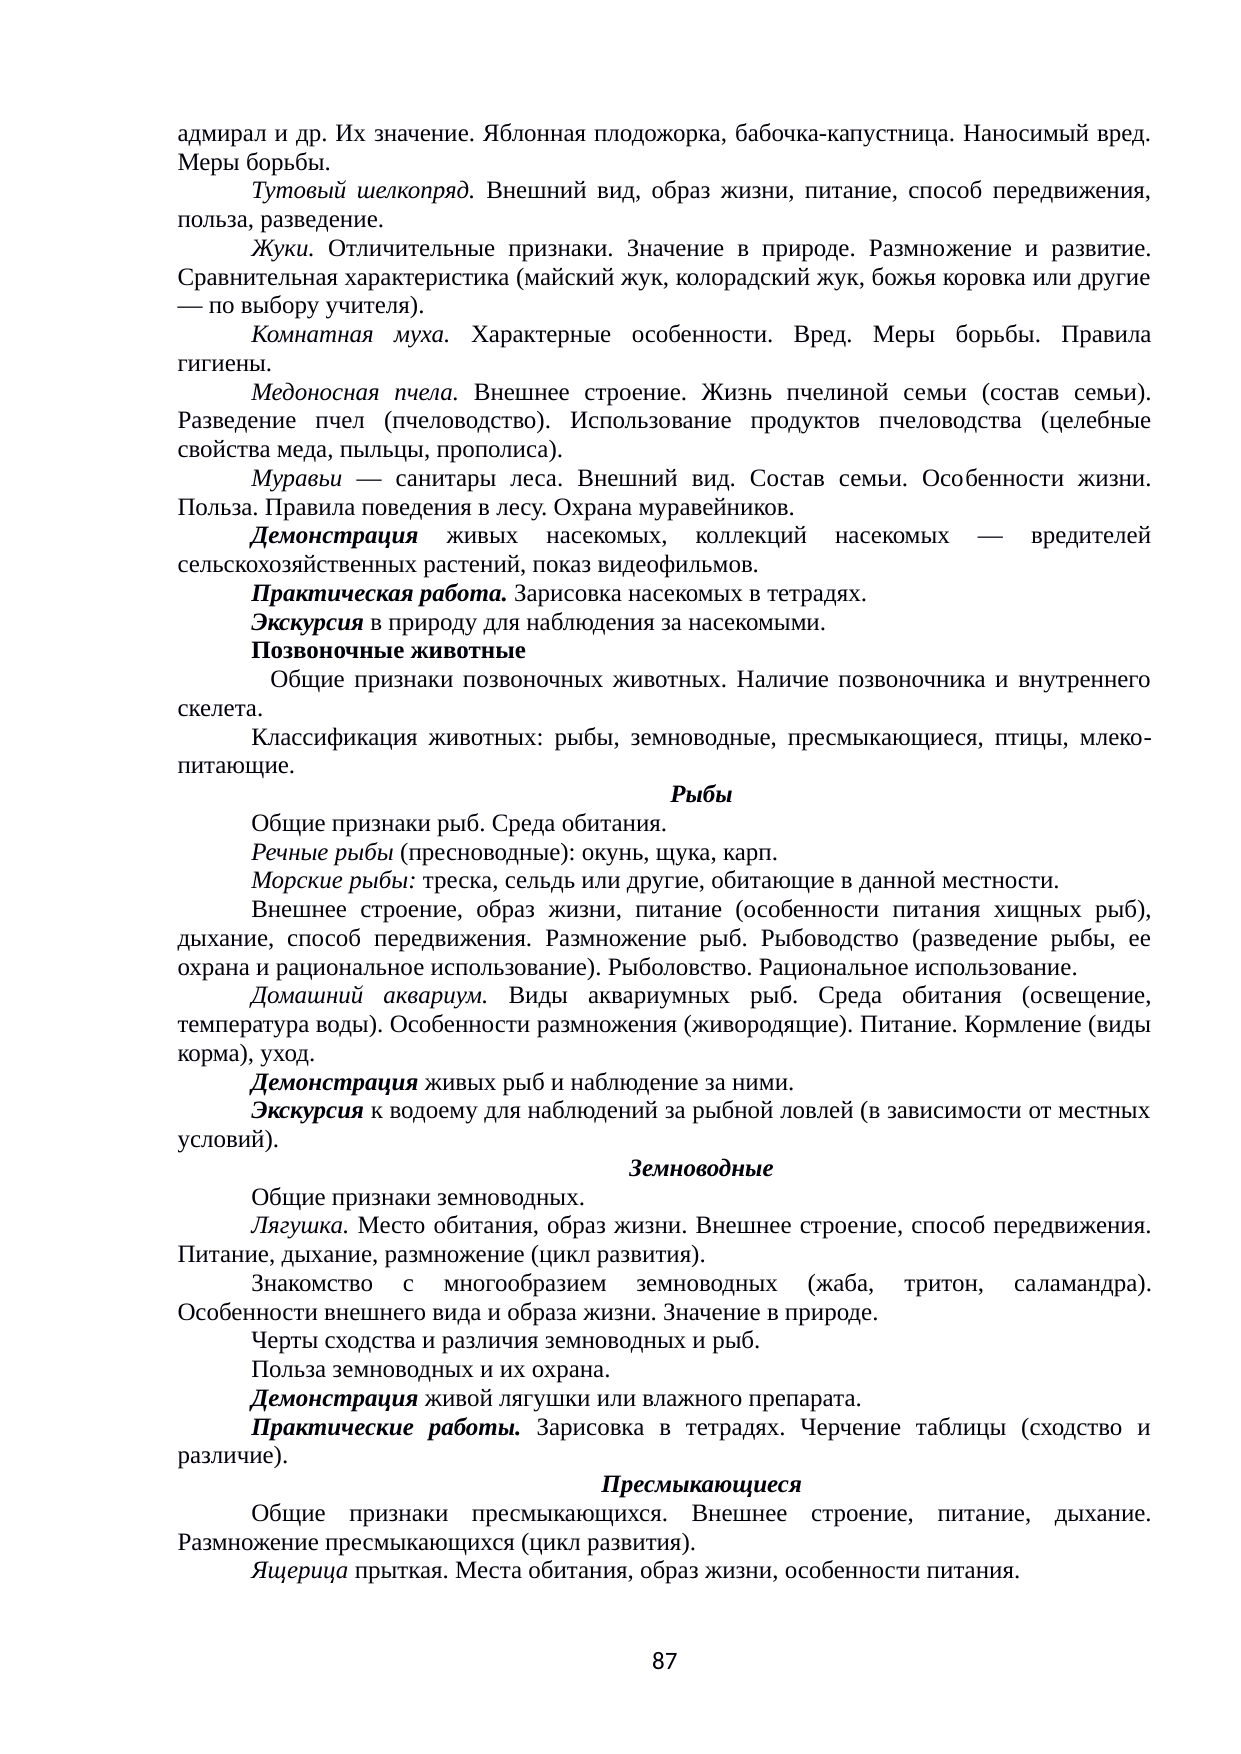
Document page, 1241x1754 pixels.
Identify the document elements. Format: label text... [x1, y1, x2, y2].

text Домашний аквариум. Виды аквариумных рыб. Среда обитания (освещение, температура воды). Особенности размножения (живородящие). Питание. Кормление (виды корма), уход. [177, 981, 1152, 1067]
text Лягушка. Место обитания, образ жизни. Внешнее строение, способ передвижения. Питание, дыхание, размножение (цикл развития). [177, 1211, 1152, 1268]
text Ящерица прыткая. Места обитания, образ жизни, особенности питания. [177, 1556, 1152, 1584]
text Экскурсия к водоему для наблюдений за рыбной ловлей (в зависимости от местных условий). [177, 1096, 1152, 1153]
text Пресмыкающиеся [177, 1469, 1152, 1498]
text Польза земноводных и их охрана. [177, 1354, 1152, 1383]
text Муравьи — санитары леса. Внешний вид. Состав семьи. Особенности жизни. Польза. Правила поведения в лесу. Охрана муравейников. [177, 463, 1152, 521]
text Знакомство с многообразием земноводных (жаба, тритон, саламандра). Особенности внешнего вида и образа жизни. Значение в природе. [177, 1268, 1152, 1326]
text Классификация животных: рыбы, земноводные, пресмыкающиеся, птицы, млекопитающие. [177, 722, 1152, 779]
text Общие признаки пресмыкающихся. Внешнее строение, питание, дыхание. Размножение пресмыкающихся (цикл развития). [177, 1498, 1152, 1556]
text Практические работы. Зарисовка в тетрадях. Черчение таблицы (сходство и различие). [177, 1412, 1152, 1469]
text Общие признаки земноводных. [177, 1182, 1152, 1211]
text Земноводные [177, 1153, 1152, 1182]
text Черты сходства и различия земноводных и рыб. [177, 1326, 1152, 1354]
text Общие признаки позвоночных животных. Наличие позвоночника и внутреннего скелета. [177, 664, 1152, 722]
text Позвоночные животные [177, 636, 1152, 664]
text Рыбы [177, 779, 1152, 808]
text Речные рыбы (пресноводные): окунь, щука, карп. [177, 837, 1152, 866]
text Внешнее строение, образ жизни, питание (особенности питания хищных рыб), дыхание, способ передвижения. Размножение рыб. Рыбоводство (разведение рыбы, ее охрана и рациональное использование). Рыболовство. Рациональное использование. [177, 894, 1152, 981]
text Экскурсия в природу для наблюдения за насекомыми. [177, 607, 1152, 636]
text Практическая работа. Зарисовка насекомых в тетрадях. [177, 578, 1152, 607]
text Демонстрация живой лягушки или влажного препарата. [177, 1383, 1152, 1412]
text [177, 118, 1152, 176]
text Медоносная пчела. Внешнее строение. Жизнь пчелиной семьи (состав семьи). Разведение пчел (пчеловодство). Использование продуктов пчеловодства (целебные свойства меда, пыльцы, прополиса). [177, 377, 1152, 463]
text Демонстрация живых насекомых, коллекций насекомых — вредителей сельскохозяйственных растений, показ видеофильмов. [177, 521, 1152, 578]
text Общие признаки рыб. Среда обитания. [177, 808, 1152, 837]
text Морские рыбы: треска, сельдь или другие, обитающие в данной местности. [177, 866, 1152, 894]
text Жуки. Отличительные признаки. Значение в природе. Размножение и развитие. Сравнительная характеристика (майский жук, колорадский жук, божья коровка или другие — по выбору учителя). [177, 233, 1152, 319]
text Тутовый шелкопряд. Внешний вид, образ жизни, питание, способ передвижения, польза, разведение. [177, 176, 1152, 233]
text Комнатная муха. Характерные особенности. Вред. Меры борьбы. Правила гигиены. [177, 319, 1152, 377]
text Демонстрация живых рыб и наблюдение за ними. [177, 1067, 1152, 1096]
